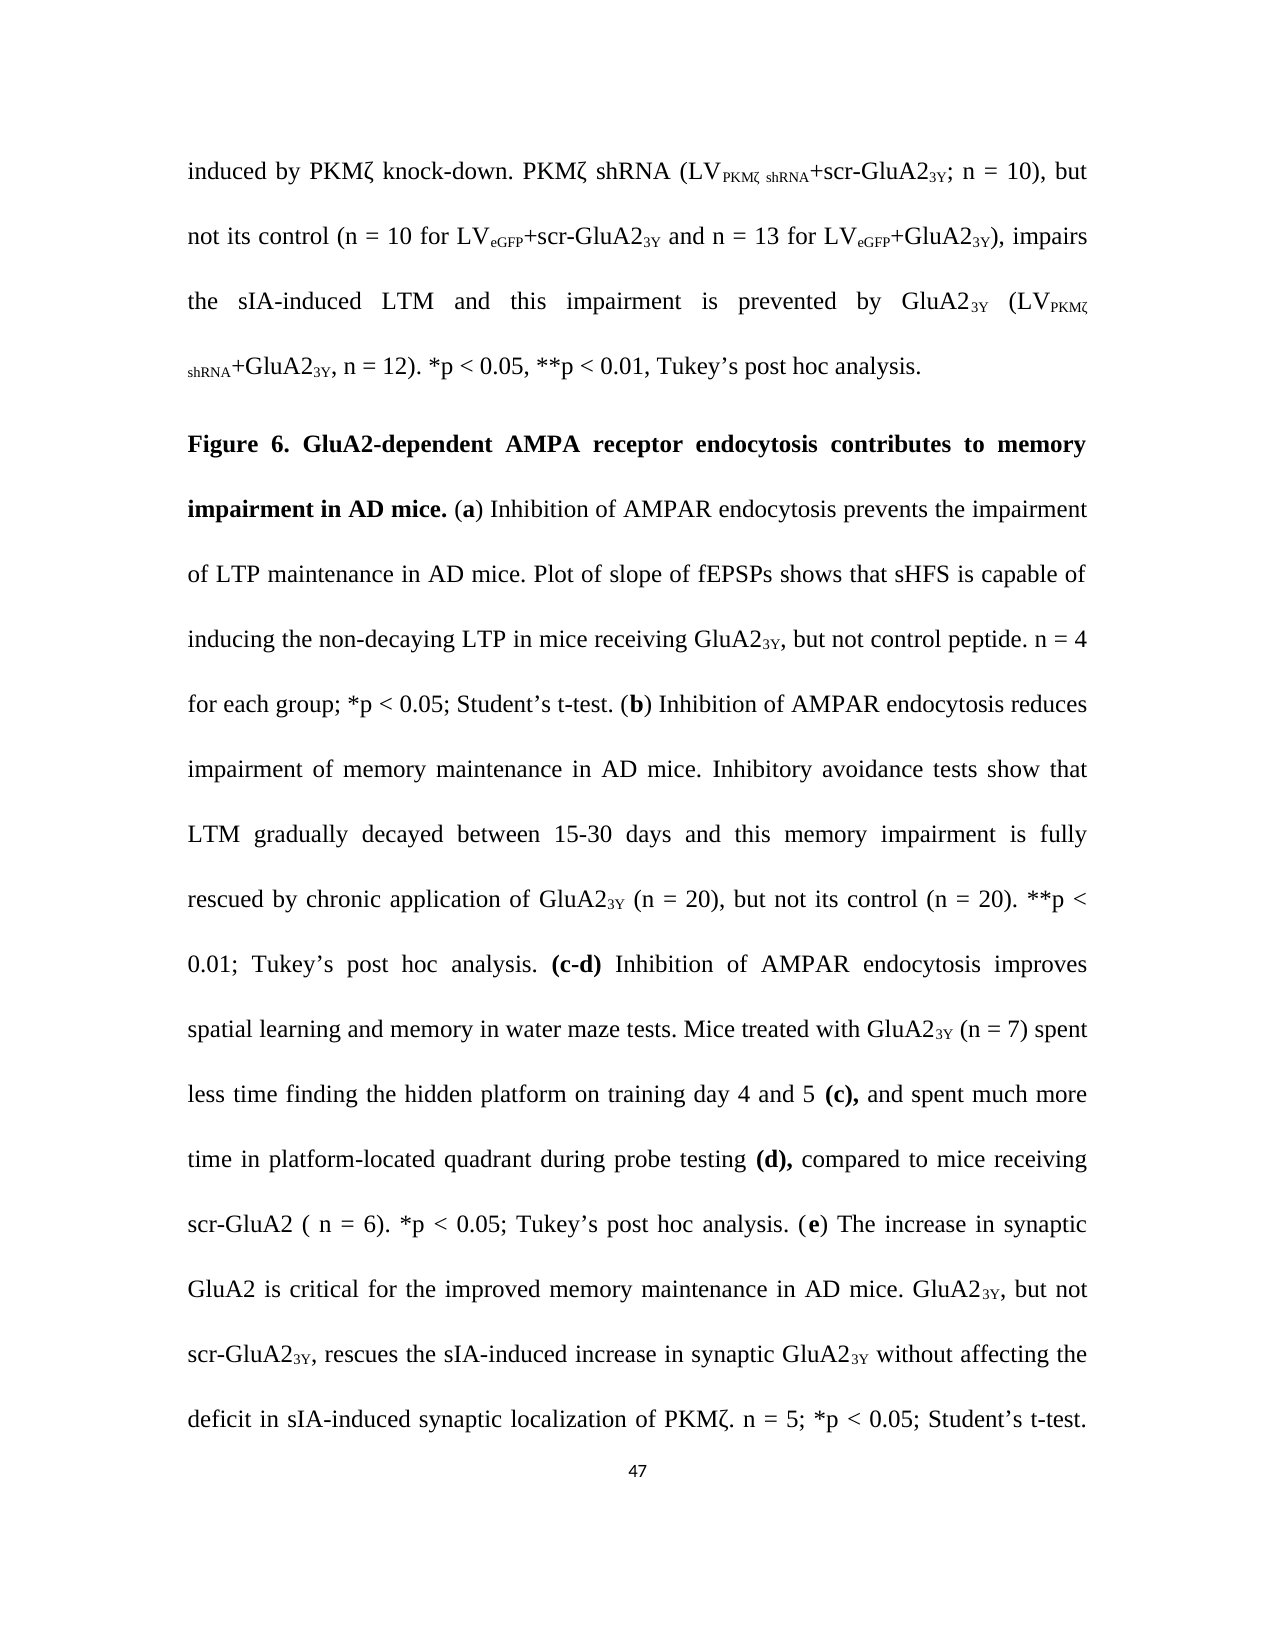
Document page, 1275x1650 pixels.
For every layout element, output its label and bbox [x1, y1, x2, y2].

text [187, 154, 1087, 382]
text [187, 427, 1087, 1434]
